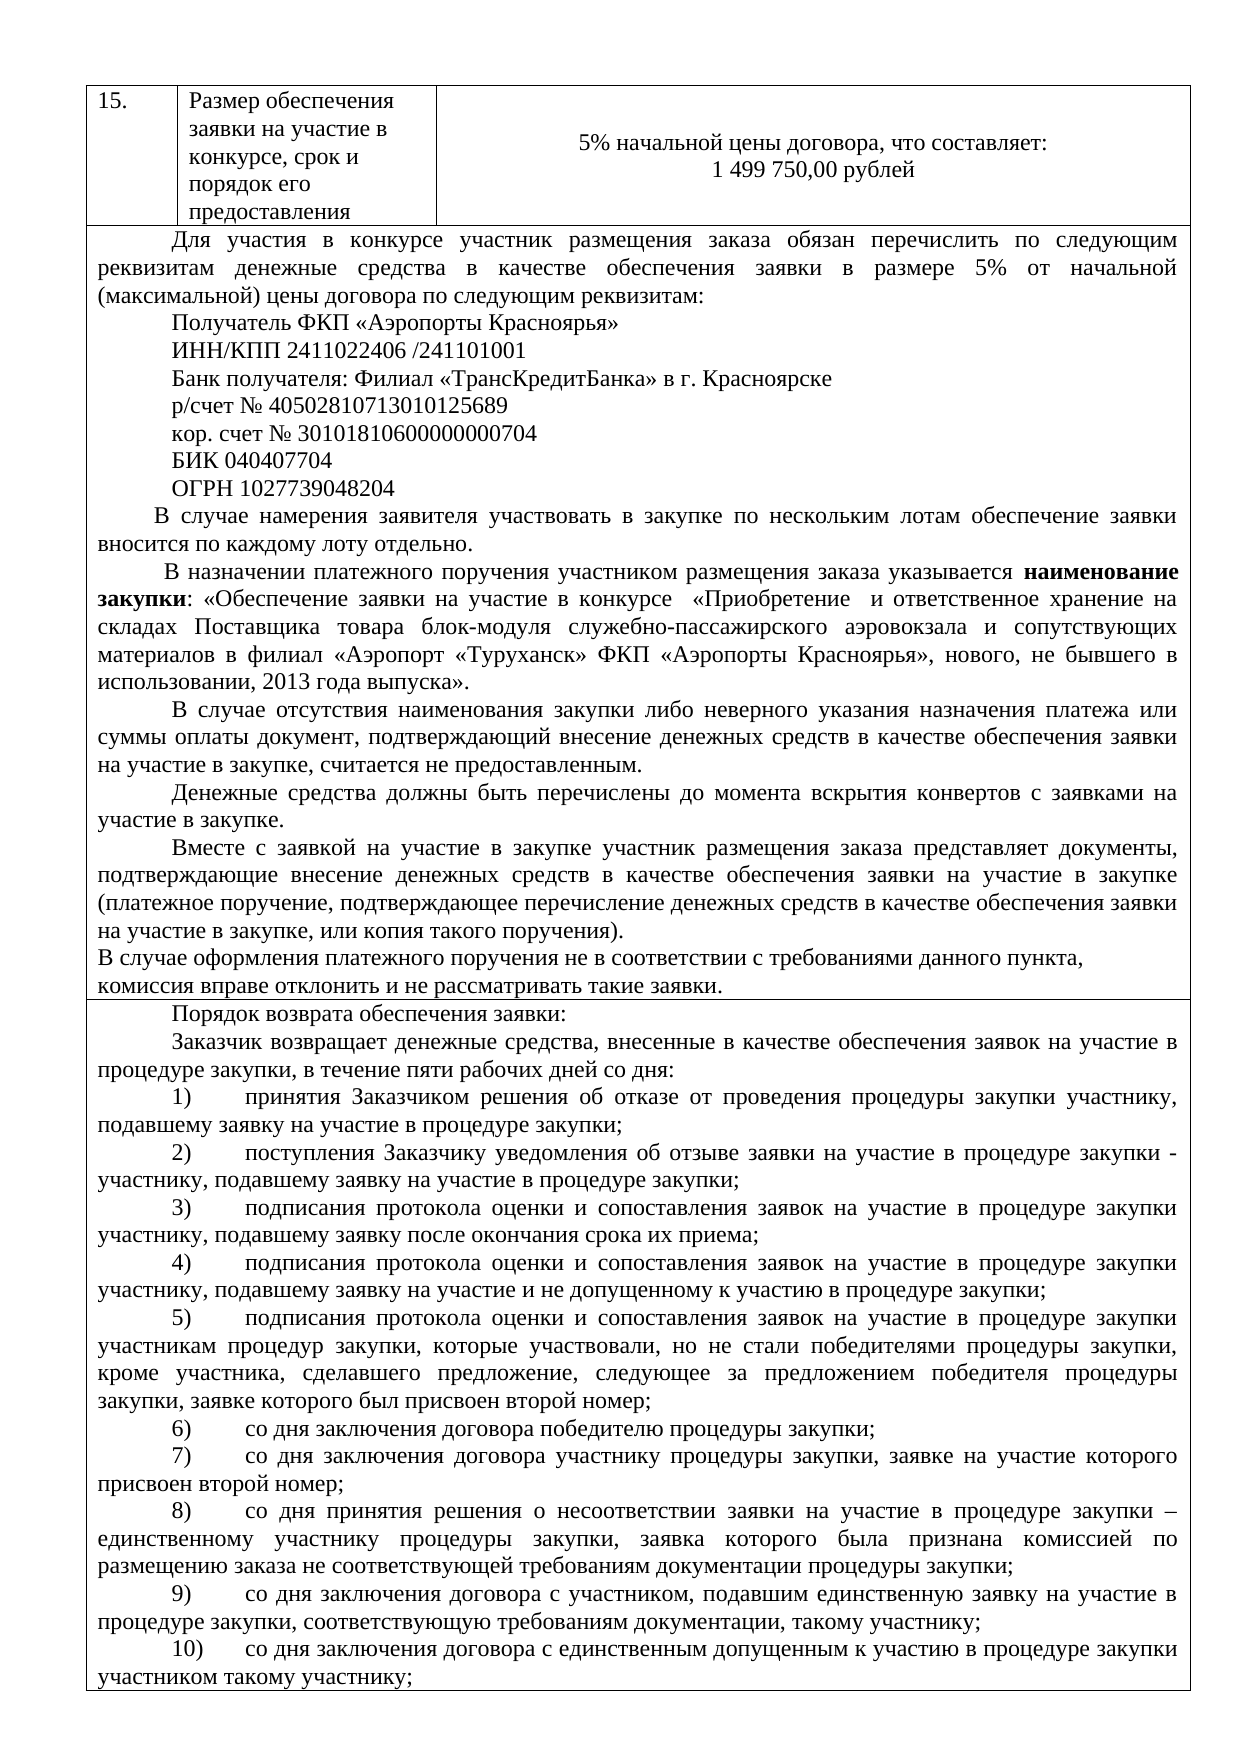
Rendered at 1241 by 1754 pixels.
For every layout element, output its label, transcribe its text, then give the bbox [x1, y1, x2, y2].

table_cell Размер обеспечения заявки на участие в конкурсе, срок и порядок его предоставления [178, 86, 436, 224]
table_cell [87, 1000, 1190, 1689]
table_cell 15. [87, 86, 177, 224]
table_cell 5% начальной цены договора, что составляет: 1 499 750,00 рублей [437, 86, 1190, 224]
table_cell Для участия в конкурсе участник размещения заказа обязан перечислить по следующим реквизитам денежные средства в качестве обеспечения заявки в размере 5% от начальной (максимальной) цены договора по следующим реквизитам: Получатель ФКП «Аэропорты Красноярья» ИНН/КПП 2411022406 /241101001 Банк получателя: Филиал «ТрансКредитБанка» в г. Красноярске р/счет № 40502810713010125689 кор. счет № 30101810600000000704 БИК 040407704 ОГРН 1027739048204 В случае намерения заявителя участвовать в закупке по нескольким лотам обеспечение заявки вносится по каждому лоту отдельно. В назначении платежного поручения участником размещения заказа указывается наименование закупки: «Обеспечение заявки на участие в конкурсе «Приобретение и ответственное хранение на складах Поставщика товара блок-модуля служебно-пассажирского аэровокзала и сопутствующих материалов в филиал «Аэропорт «Туруханск» ФКП «Аэропорты Красноярья», нового, не бывшего в использовании, 2013 года выпуска». В случае отсутствия наименования закупки либо неверного указания назначения платежа или суммы оплаты документ, подтверждающий внесение денежных средств в качестве обеспечения заявки на участие в закупке, считается не предоставленным. Денежные средства должны быть перечислены до момента вскрытия конвертов с заявками на участие в закупке. Вместе с заявкой на участие в закупке участник размещения заказа представляет документы, подтверждающие внесение денежных средств в качестве обеспечения заявки на участие в закупке (платежное поручение, подтверждающее перечисление денежных средств в качестве обеспечения заявки на участие в закупке, или копия такого поручения). В случае оформления платежного поручения не в соответствии с требованиями данного пункта, комиссия вправе отклонить и не рассматривать такие заявки. [87, 226, 1190, 998]
